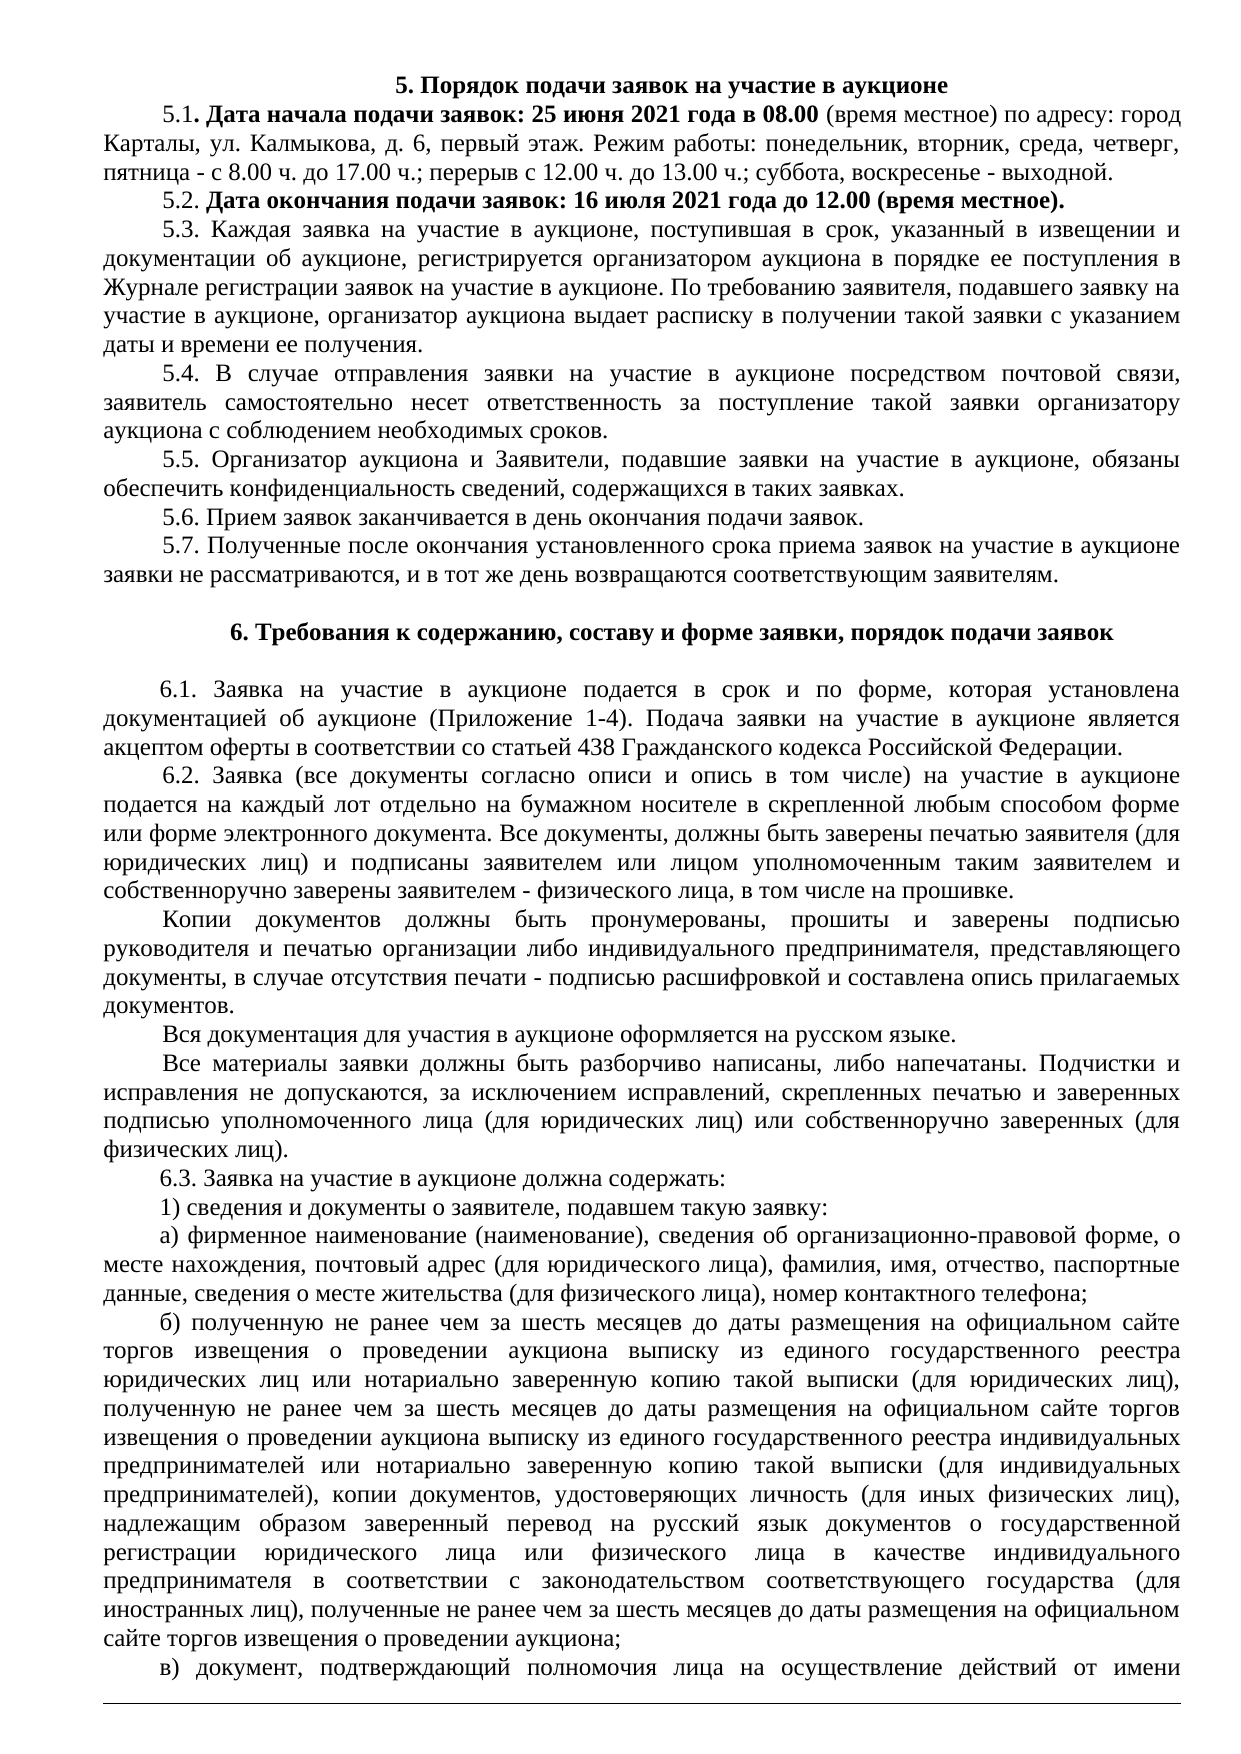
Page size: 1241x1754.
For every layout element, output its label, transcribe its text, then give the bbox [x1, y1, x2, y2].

text 5.5. Организатор аукциона и Заявители, подавшие заявки на участие в аукционе, обязаны обеспечить конфиденциальность сведений, содержащихся в таких заявках. [103, 444, 1181, 502]
text а) фирменное наименование (наименование), сведения об организационно-правовой форме, о месте нахождения, почтовый адрес (для юридического лица), фамилия, имя, отчество, паспортные данные, сведения о месте жительства (для физического лица), номер контактного телефона; [103, 1220, 1181, 1307]
text 5.2. Дата окончания подачи заявок: 16 июля 2021 года до 12.00 (время местное). [103, 185, 1181, 214]
text 5.1. Дата начала подачи заявок: 25 июня 2021 года в 08.00 (время местное) по адресу: город Карталы, ул. Калмыкова, д. 6, первый этаж. Режим работы: понедельник, вторник, среда, четверг, пятница - с 8.00 ч. до 17.00 ч.; перерыв с 12.00 ч. до 13.00 ч.; суббота, воскресенье - выходной. [103, 99, 1181, 185]
text 5.3. Каждая заявка на участие в аукционе, поступившая в срок, указанный в извещении и документации об аукционе, регистрируется организатором аукциона в порядке ее поступления в Журнале регистрации заявок на участие в аукционе. По требованию заявителя, подавшего заявку на участие в аукционе, организатор аукциона выдает расписку в получении такой заявки с указанием даты и времени ее получения. [103, 214, 1181, 358]
text 6.2. Заявка (все документы согласно описи и опись в том числе) на участие в аукционе подается на каждый лот отдельно на бумажном носителе в скрепленной любым способом форме или форме электронного документа. Все документы, должны быть заверены печатью заявителя (для юридических лиц) и подписаны заявителем или лицом уполномоченным таким заявителем и собственноручно заверены заявителем - физического лица, в том числе на прошивке. [103, 760, 1181, 904]
text 6.1. Заявка на участие в аукционе подается в срок и по форме, которая установлена документацией об аукционе (Приложение 1-4). Подача заявки на участие в аукционе является акцептом оферты в соответствии со статьей 438 Гражданского кодекса Российской Федерации. [103, 674, 1181, 760]
text 1) сведения и документы о заявителе, подавшем такую заявку: [103, 1192, 1181, 1220]
text 6.3. Заявка на участие в аукционе должна содержать: [103, 1163, 1181, 1192]
text 5.6. Прием заявок заканчивается в день окончания подачи заявок. [103, 502, 1181, 530]
text Копии документов должны быть пронумерованы, прошиты и заверены подписью руководителя и печатью организации либо индивидуального предпринимателя, представляющего документы, в случае отсутствия печати - подписью расшифровкой и составлена опись прилагаемых документов. [103, 904, 1181, 1019]
text 5.7. Полученные после окончания установленного срока приема заявок на участие в аукционе заявки не рассматриваются, и в тот же день возвращаются соответствующим заявителям. [103, 530, 1181, 588]
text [103, 1652, 1181, 1680]
text 5. Порядок подачи заявок на участие в аукционе [103, 70, 1181, 99]
text 5.4. В случае отправления заявки на участие в аукционе посредством почтовой связи, заявитель самостоятельно несет ответственность за поступление такой заявки организатору аукциона с соблюдением необходимых сроков. [103, 358, 1181, 444]
text Все материалы заявки должны быть разборчиво написаны, либо напечатаны. Подчистки и исправления не допускаются, за исключением исправлений, скрепленных печатью и заверенных подписью уполномоченного лица (для юридических лиц) или собственноручно заверенных (для физических лиц). [103, 1048, 1181, 1163]
text б) полученную не ранее чем за шесть месяцев до даты размещения на официальном сайте торгов извещения о проведении аукциона выписку из единого государственного реестра юридических лиц или нотариально заверенную копию такой выписки (для юридических лиц), полученную не ранее чем за шесть месяцев до даты размещения на официальном сайте торгов извещения о проведении аукциона выписку из единого государственного реестра индивидуальных предпринимателей или нотариально заверенную копию такой выписки (для индивидуальных предпринимателей), копии документов, удостоверяющих личность (для иных физических лиц), надлежащим образом заверенный перевод на русский язык документов о государственной регистрации юридического лица или физического лица в качестве индивидуального предпринимателя в соответствии с законодательством соответствующего государства (для иностранных лиц), полученные не ранее чем за шесть месяцев до даты размещения на официальном сайте торгов извещения о проведении аукциона; [103, 1307, 1181, 1652]
text Вся документация для участия в аукционе оформляется на русском языке. [103, 1019, 1181, 1048]
text 6. Требования к содержанию, составу и форме заявки, порядок подачи заявок [103, 617, 1181, 645]
